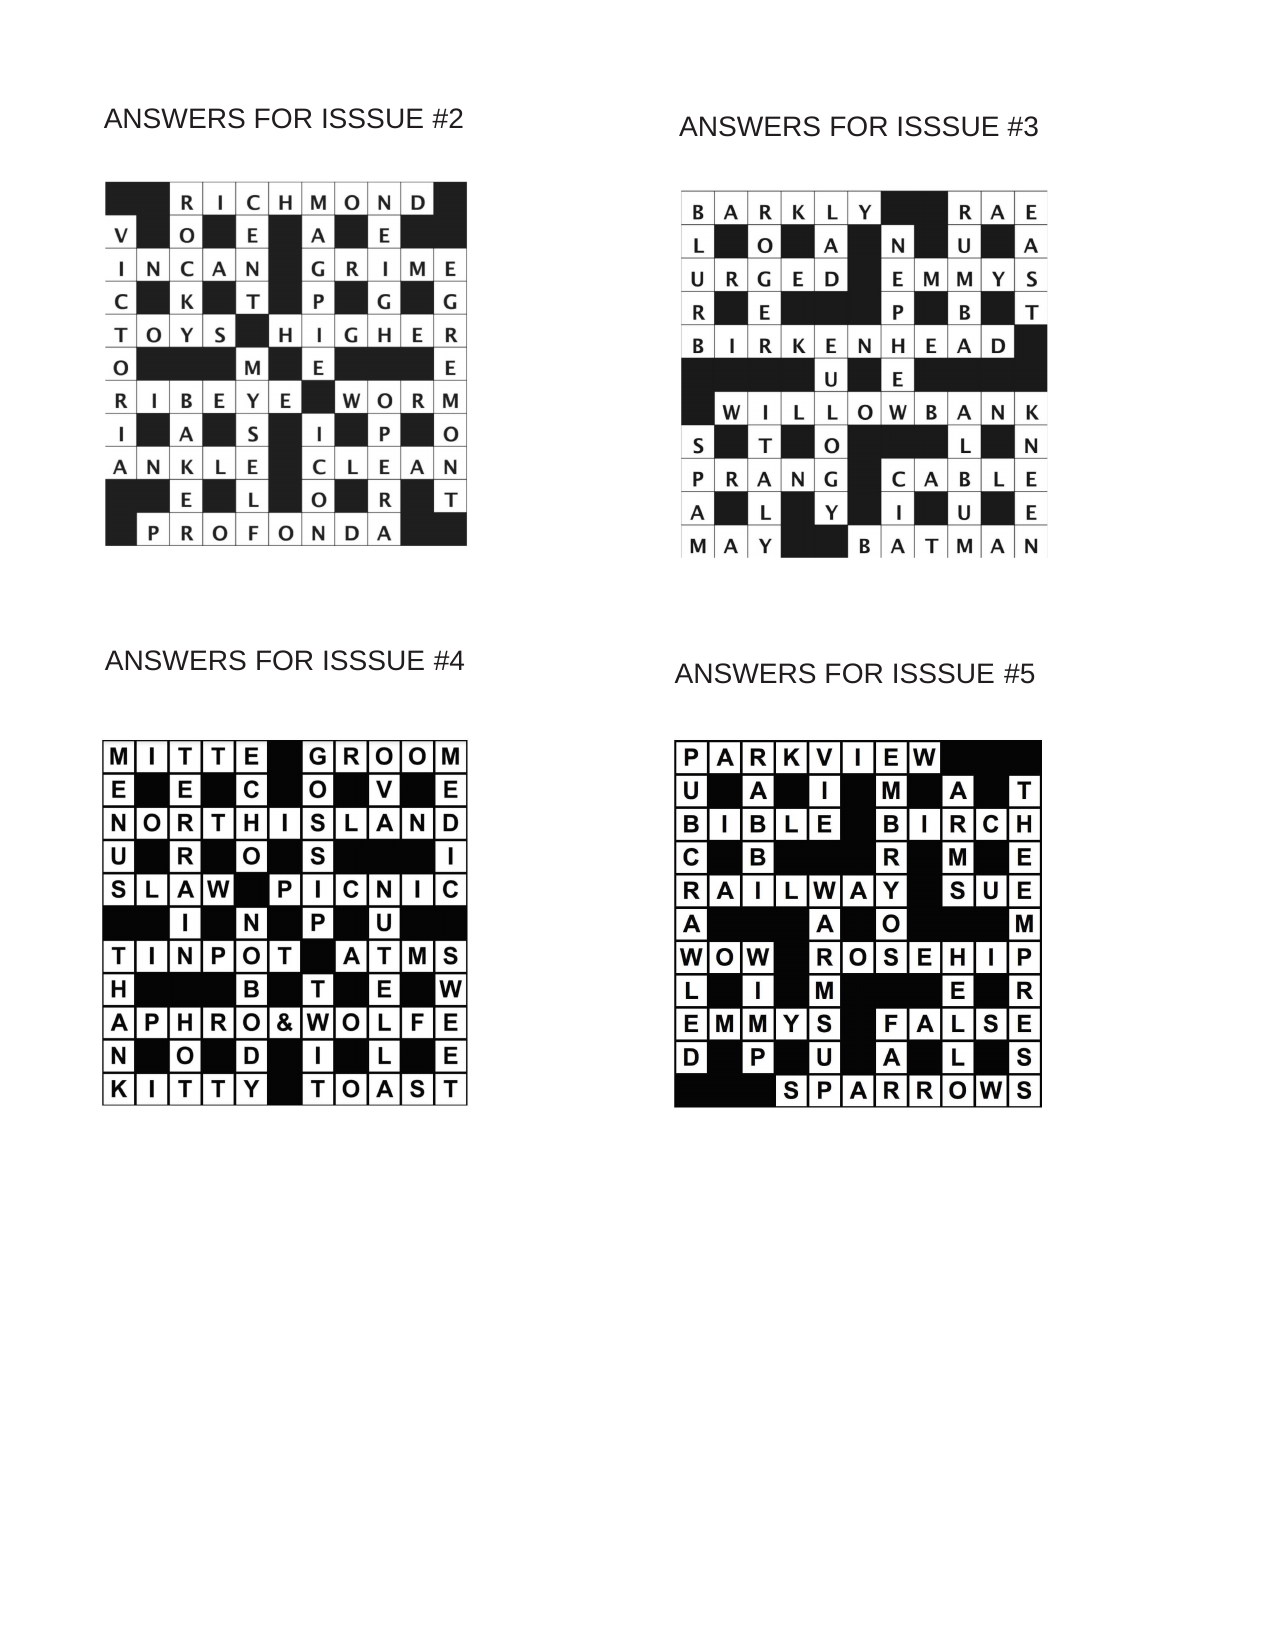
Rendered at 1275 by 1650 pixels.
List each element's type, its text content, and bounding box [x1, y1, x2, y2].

picture [673, 738, 1043, 1109]
text ANSWERS FOR ISSSUE #5 [674, 657, 1096, 689]
text ANSWERS FOR ISSSUE #4 [104, 644, 476, 677]
picture [105, 179, 468, 548]
text ANSWERS FOR ISSSUE #2 [103, 102, 476, 134]
picture [101, 738, 469, 1107]
picture [680, 188, 1048, 558]
text ANSWERS FOR ISSSUE #3 [679, 110, 1096, 143]
